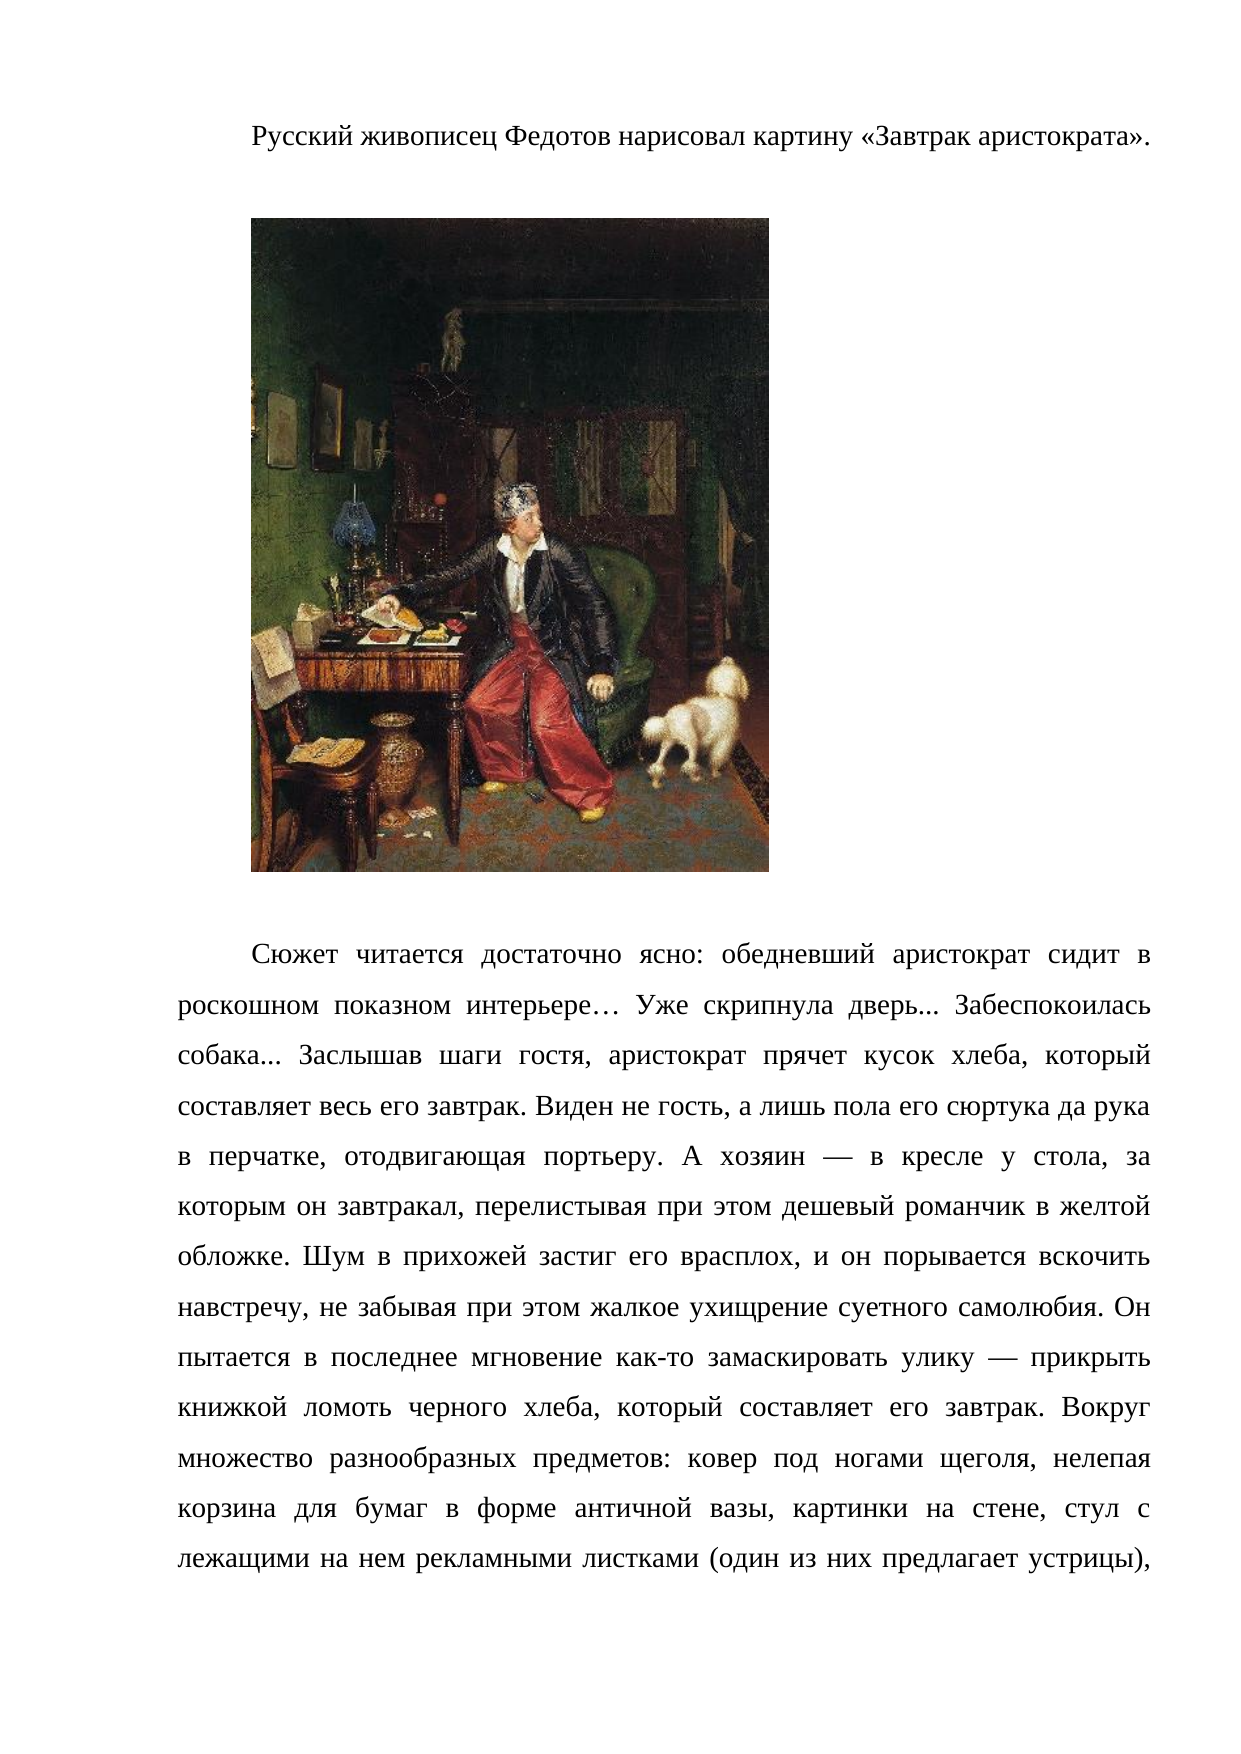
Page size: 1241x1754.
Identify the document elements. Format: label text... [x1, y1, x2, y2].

text Русский живописец Федотов нарисовал картину «Завтрак аристократа». [177, 118, 1152, 152]
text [177, 937, 1152, 1574]
picture [251, 218, 769, 872]
